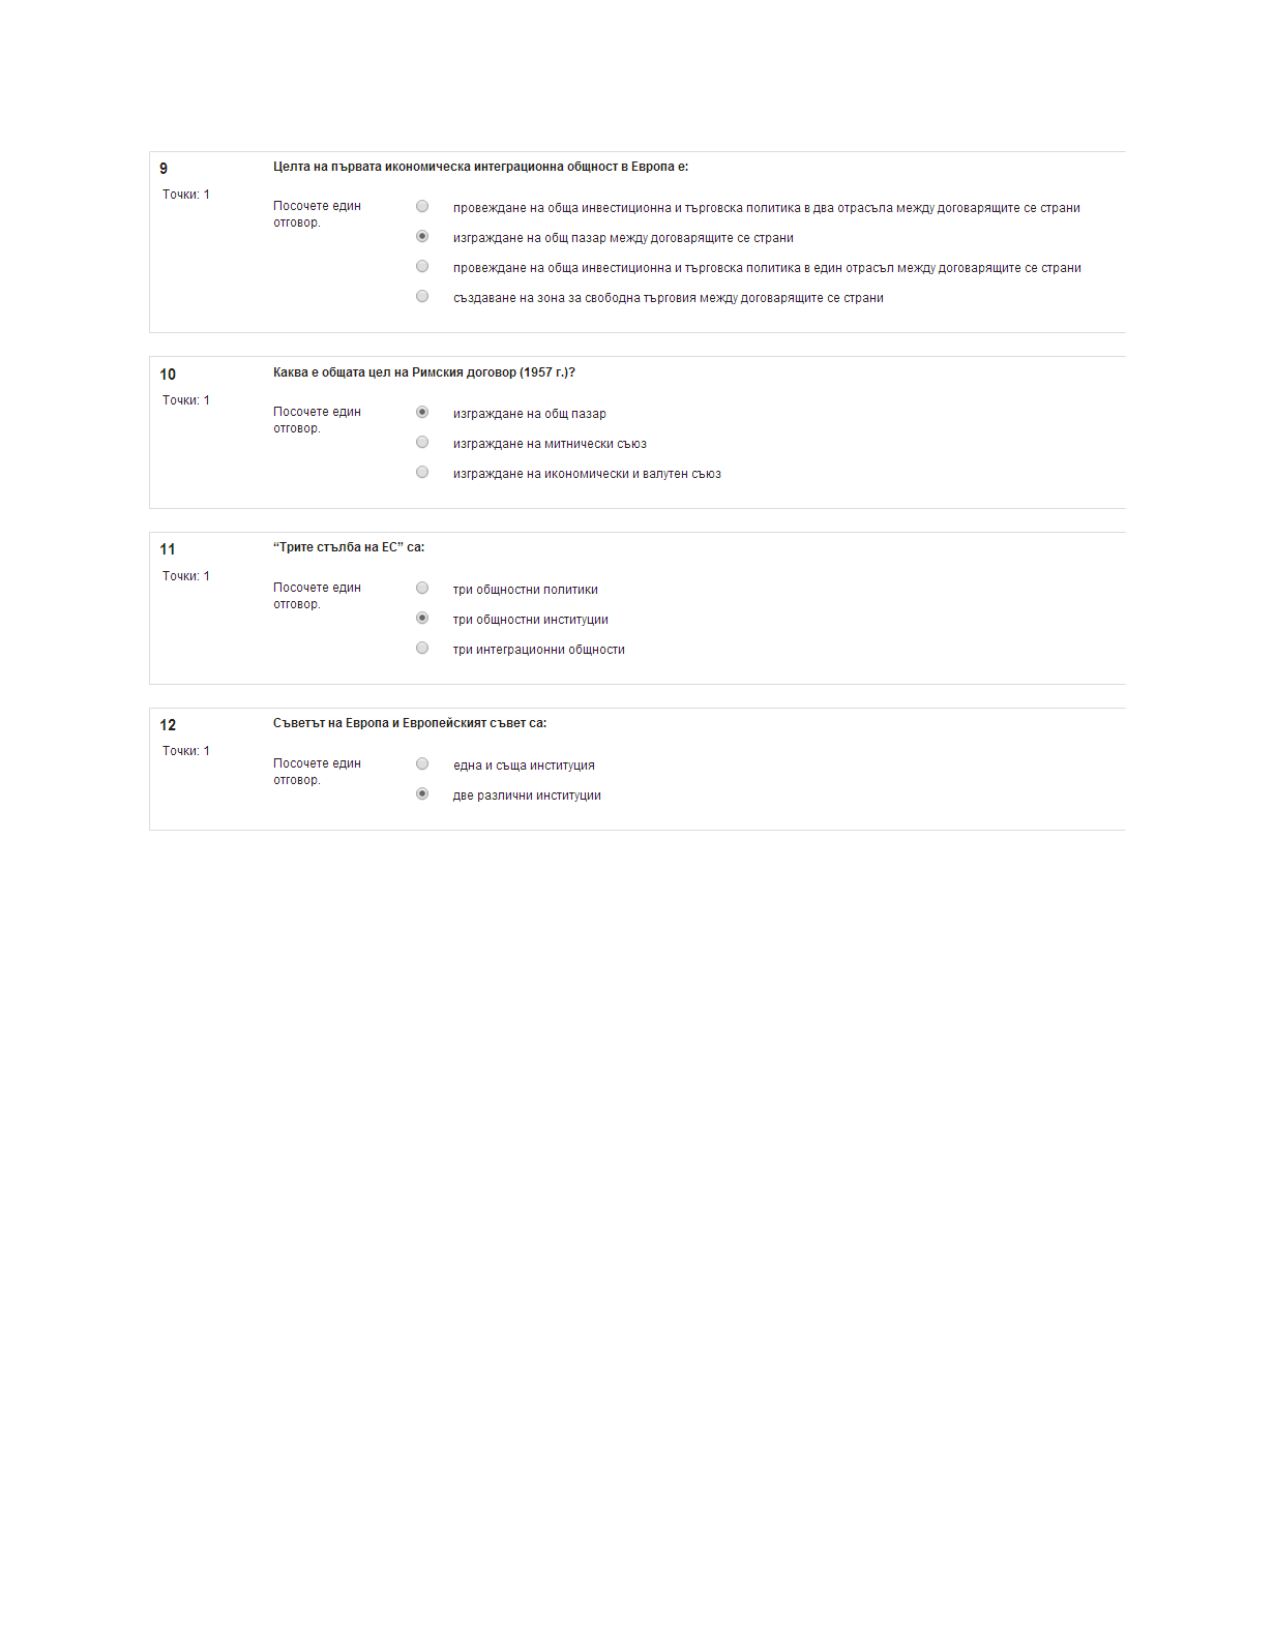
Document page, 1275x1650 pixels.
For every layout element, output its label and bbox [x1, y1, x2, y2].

picture [147, 147, 1126, 840]
